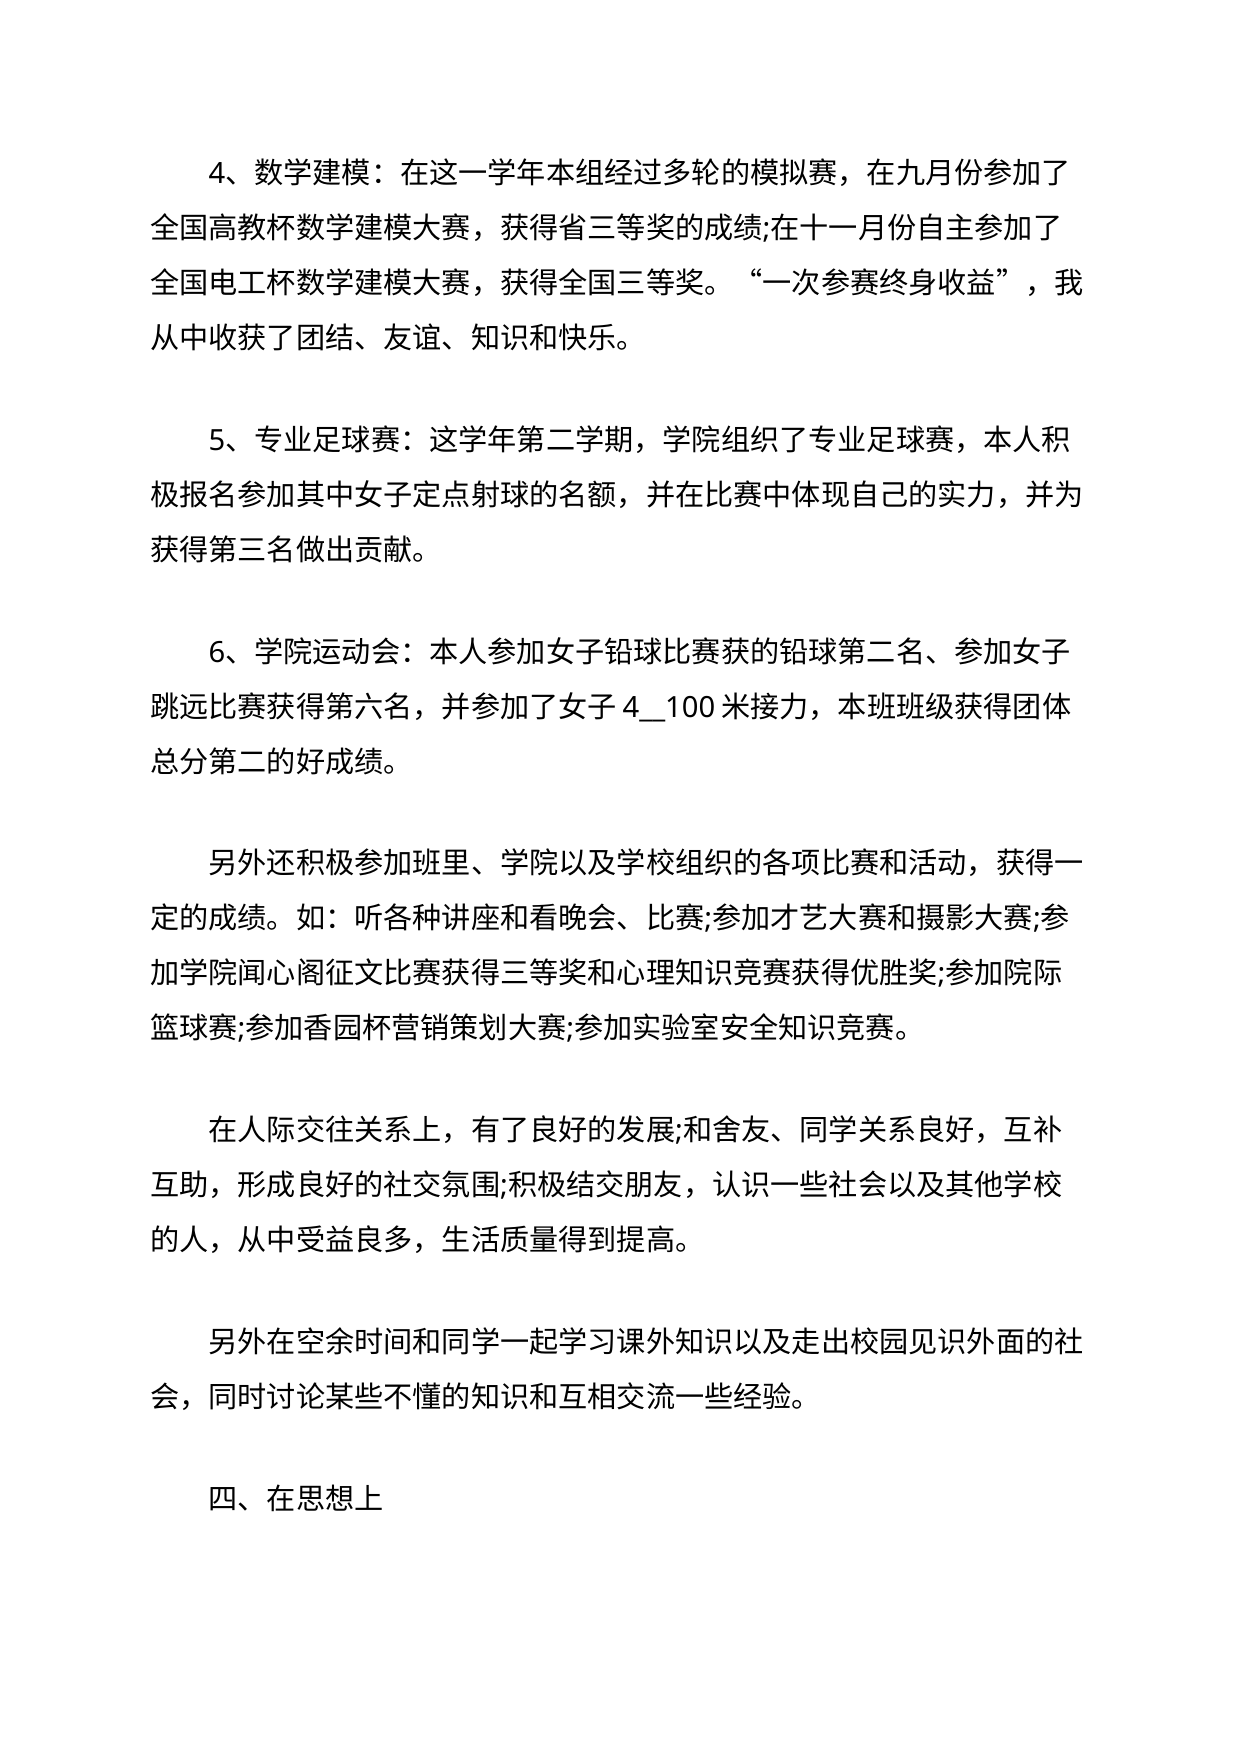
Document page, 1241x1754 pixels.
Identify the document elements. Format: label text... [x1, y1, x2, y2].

text 6、学院运动会：本人参加女子铅球比赛获的铅球第二名、参加女子跳远比赛获得第六名，并参加了女子4__100米接力，本班班级获得团体总分第二的好成绩。 [150, 628, 1090, 781]
text 四、在思想上 [150, 1475, 1090, 1518]
text 5、专业足球赛：这学年第二学期，学院组织了专业足球赛，本人积极报名参加其中女子定点射球的名额，并在比赛中体现自己的实力，并为获得第三名做出贡献。 [150, 417, 1090, 569]
text 另外还积极参加班里、学院以及学校组织的各项比赛和活动，获得一定的成绩。如：听各种讲座和看晚会、比赛;参加才艺大赛和摄影大赛;参加学院闻心阁征文比赛获得三等奖和心理知识竞赛获得优胜奖;参加院际篮球赛;参加香园杯营销策划大赛;参加实验室安全知识竞赛。 [150, 840, 1090, 1047]
text 在人际交往关系上，有了良好的发展;和舍友、同学关系良好，互补互助，形成良好的社交氛围;积极结交朋友，认识一些社会以及其他学校的人，从中受益良多，生活质量得到提高。 [150, 1107, 1090, 1259]
text 另外在空余时间和同学一起学习课外知识以及走出校园见识外面的社会，同时讨论某些不懂的知识和互相交流一些经验。 [150, 1319, 1090, 1416]
text 4、数学建模：在这一学年本组经过多轮的模拟赛，在九月份参加了全国高教杯数学建模大赛，获得省三等奖的成绩;在十一月份自主参加了全国电工杯数学建模大赛，获得全国三等奖。“一次参赛终身收益”，我从中收获了团结、友谊、知识和快乐。 [150, 150, 1090, 357]
